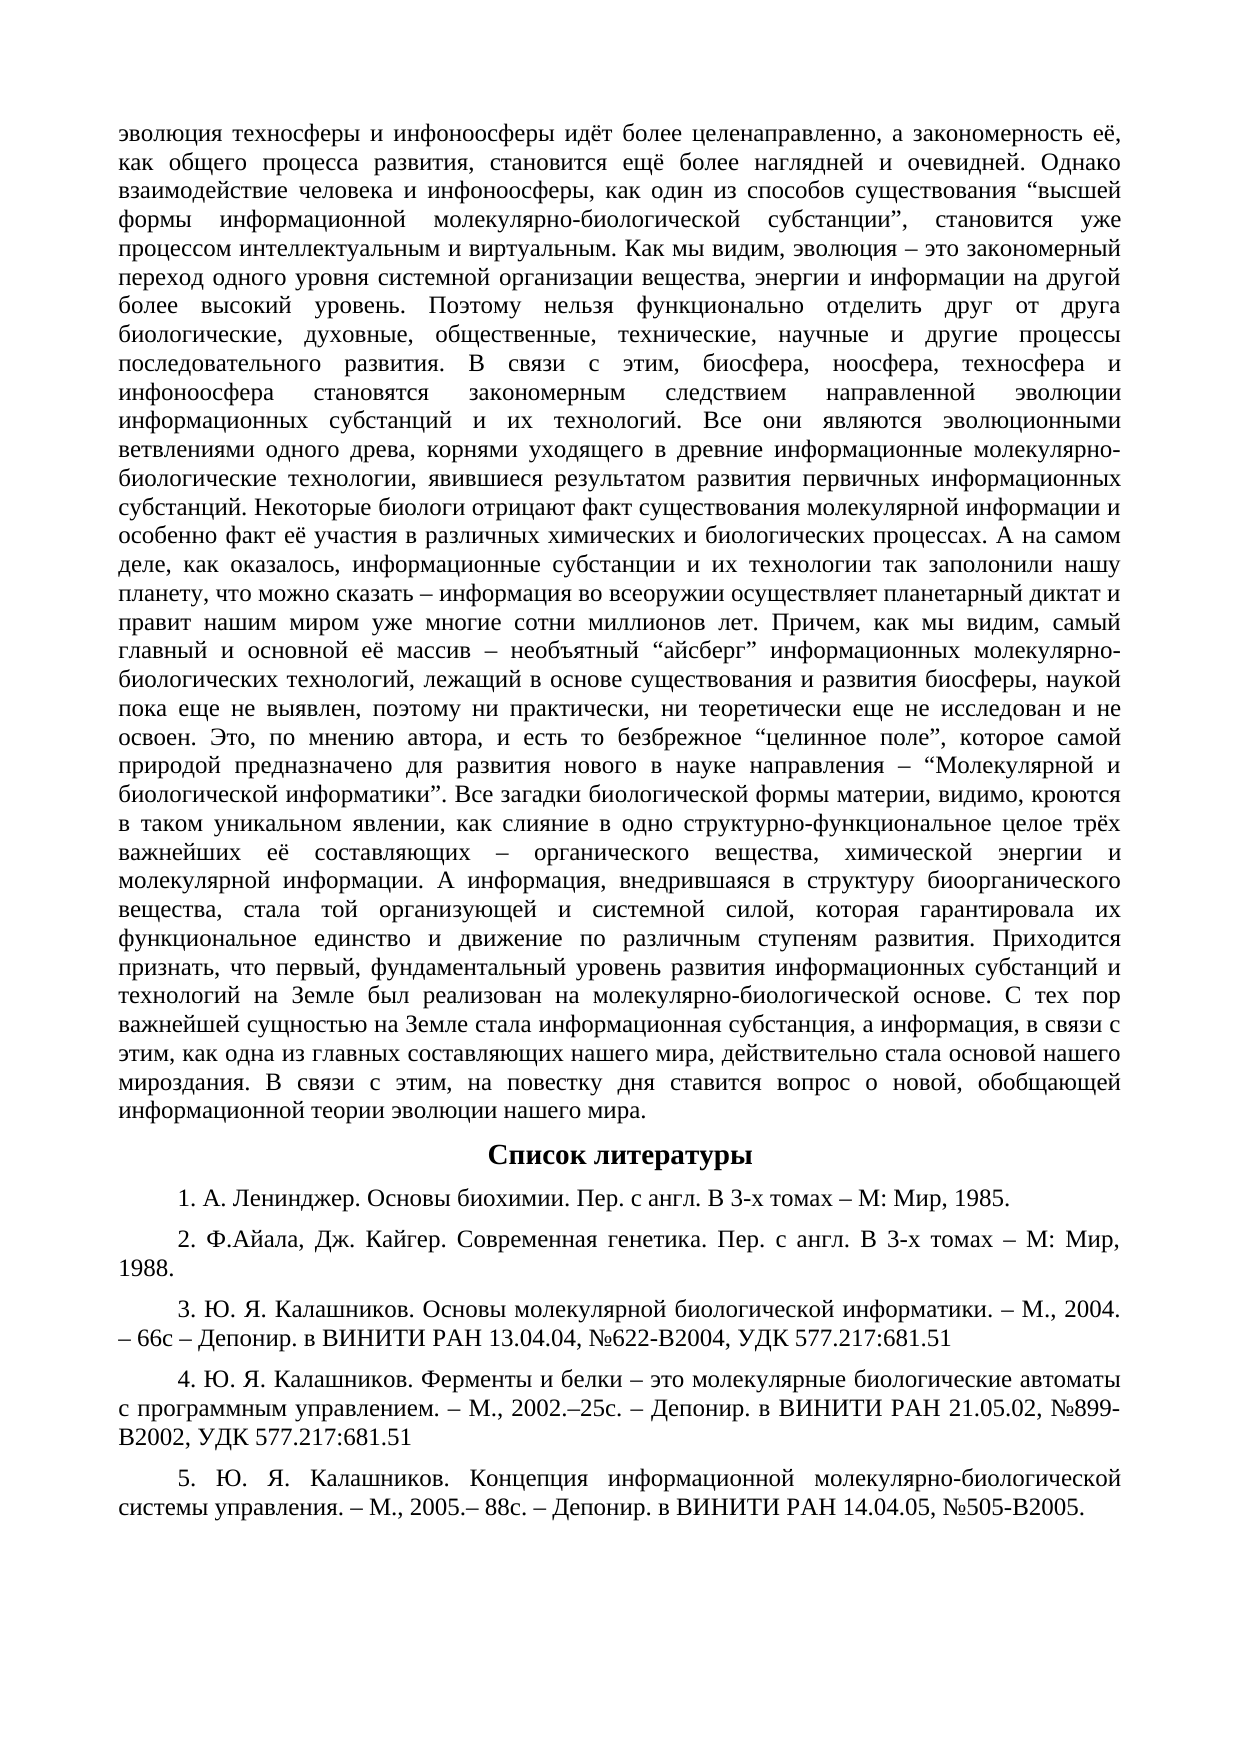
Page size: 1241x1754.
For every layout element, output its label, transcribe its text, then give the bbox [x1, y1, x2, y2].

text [118, 118, 1122, 1124]
text 1. А. Ленинджер. Основы биохимии. Пер. с англ. В 3-х томах – М: Мир, 1985. [118, 1183, 1122, 1212]
text Список литературы [118, 1137, 1122, 1170]
text 3. Ю. Я. Калашников. Основы молекулярной биологической информатики. – М., 2004. – 66с – Депонир. в ВИНИТИ РАН 13.04.04, №622-В2004, УДК 577.217:681.51 [118, 1294, 1122, 1352]
text 5. Ю. Я. Калашников. Концепция информационной молекулярно-биологической системы управления. – М., 2005.– 88с. – Депонир. в ВИНИТИ РАН 14.04.05, №505-В2005. [118, 1463, 1122, 1520]
text 2. Ф.Айала, Дж. Кайгер. Современная генетика. Пер. с англ. В 3-х томах – М: Мир, 1988. [118, 1224, 1122, 1282]
text 4. Ю. Я. Калашников. Ферменты и белки – это молекулярные биологические автоматы с программным управлением. – М., 2002.–25с. – Депонир. в ВИНИТИ РАН 21.05.02, №899-В2002, УДК 577.217:681.51 [118, 1364, 1122, 1450]
